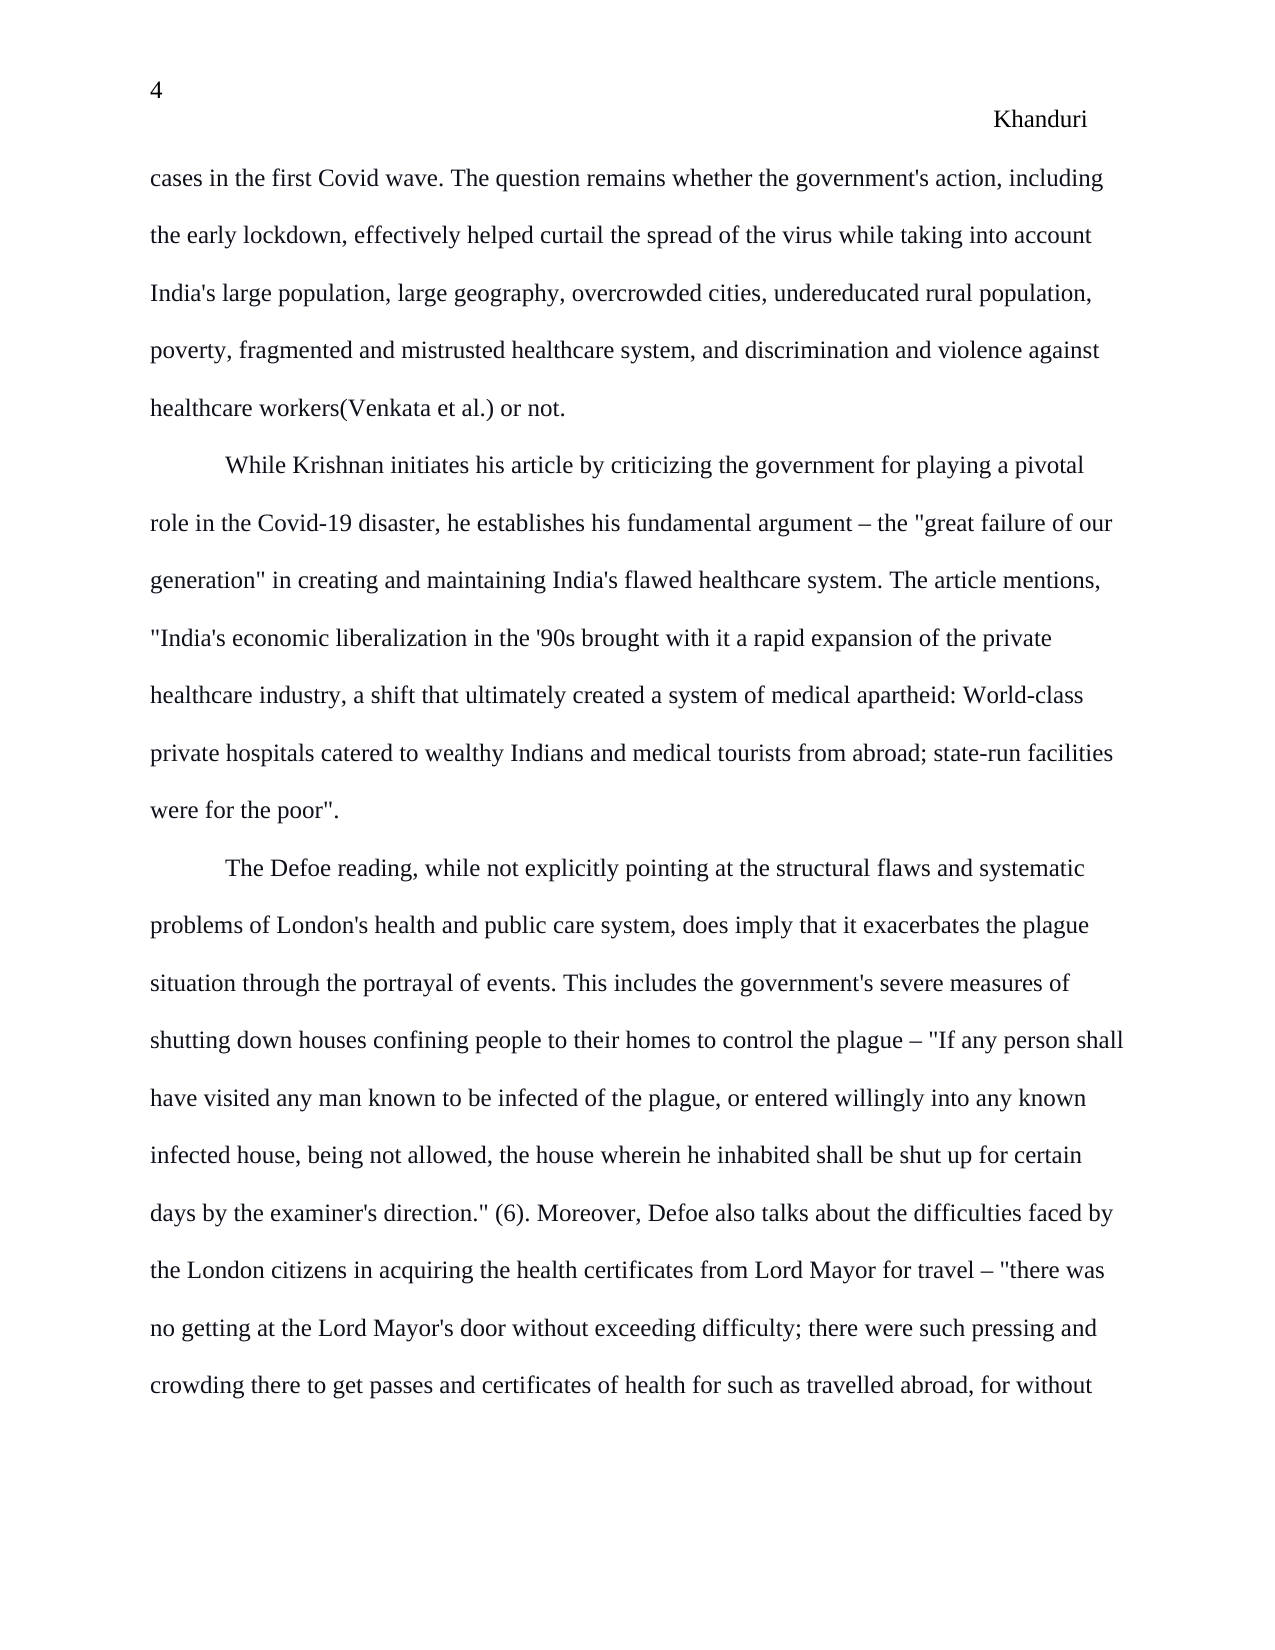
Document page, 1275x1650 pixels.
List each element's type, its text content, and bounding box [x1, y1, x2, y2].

text While Krishnan initiates his article by criticizing the government for playing a pivotal role in the Covid-19 disaster, he establishes his fundamental argument – the "great failure of our generation" in creating and maintaining India's flawed healthcare system. The article mentions, "India's economic liberalization in the '90s brought with it a rapid expansion of the private healthcare industry, a shift that ultimately created a system of medical apartheid: World-class private hospitals catered to wealthy Indians and medical tourists from abroad; state-run facilities were for the poor". [150, 451, 1125, 824]
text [150, 163, 1125, 422]
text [150, 853, 1125, 1399]
